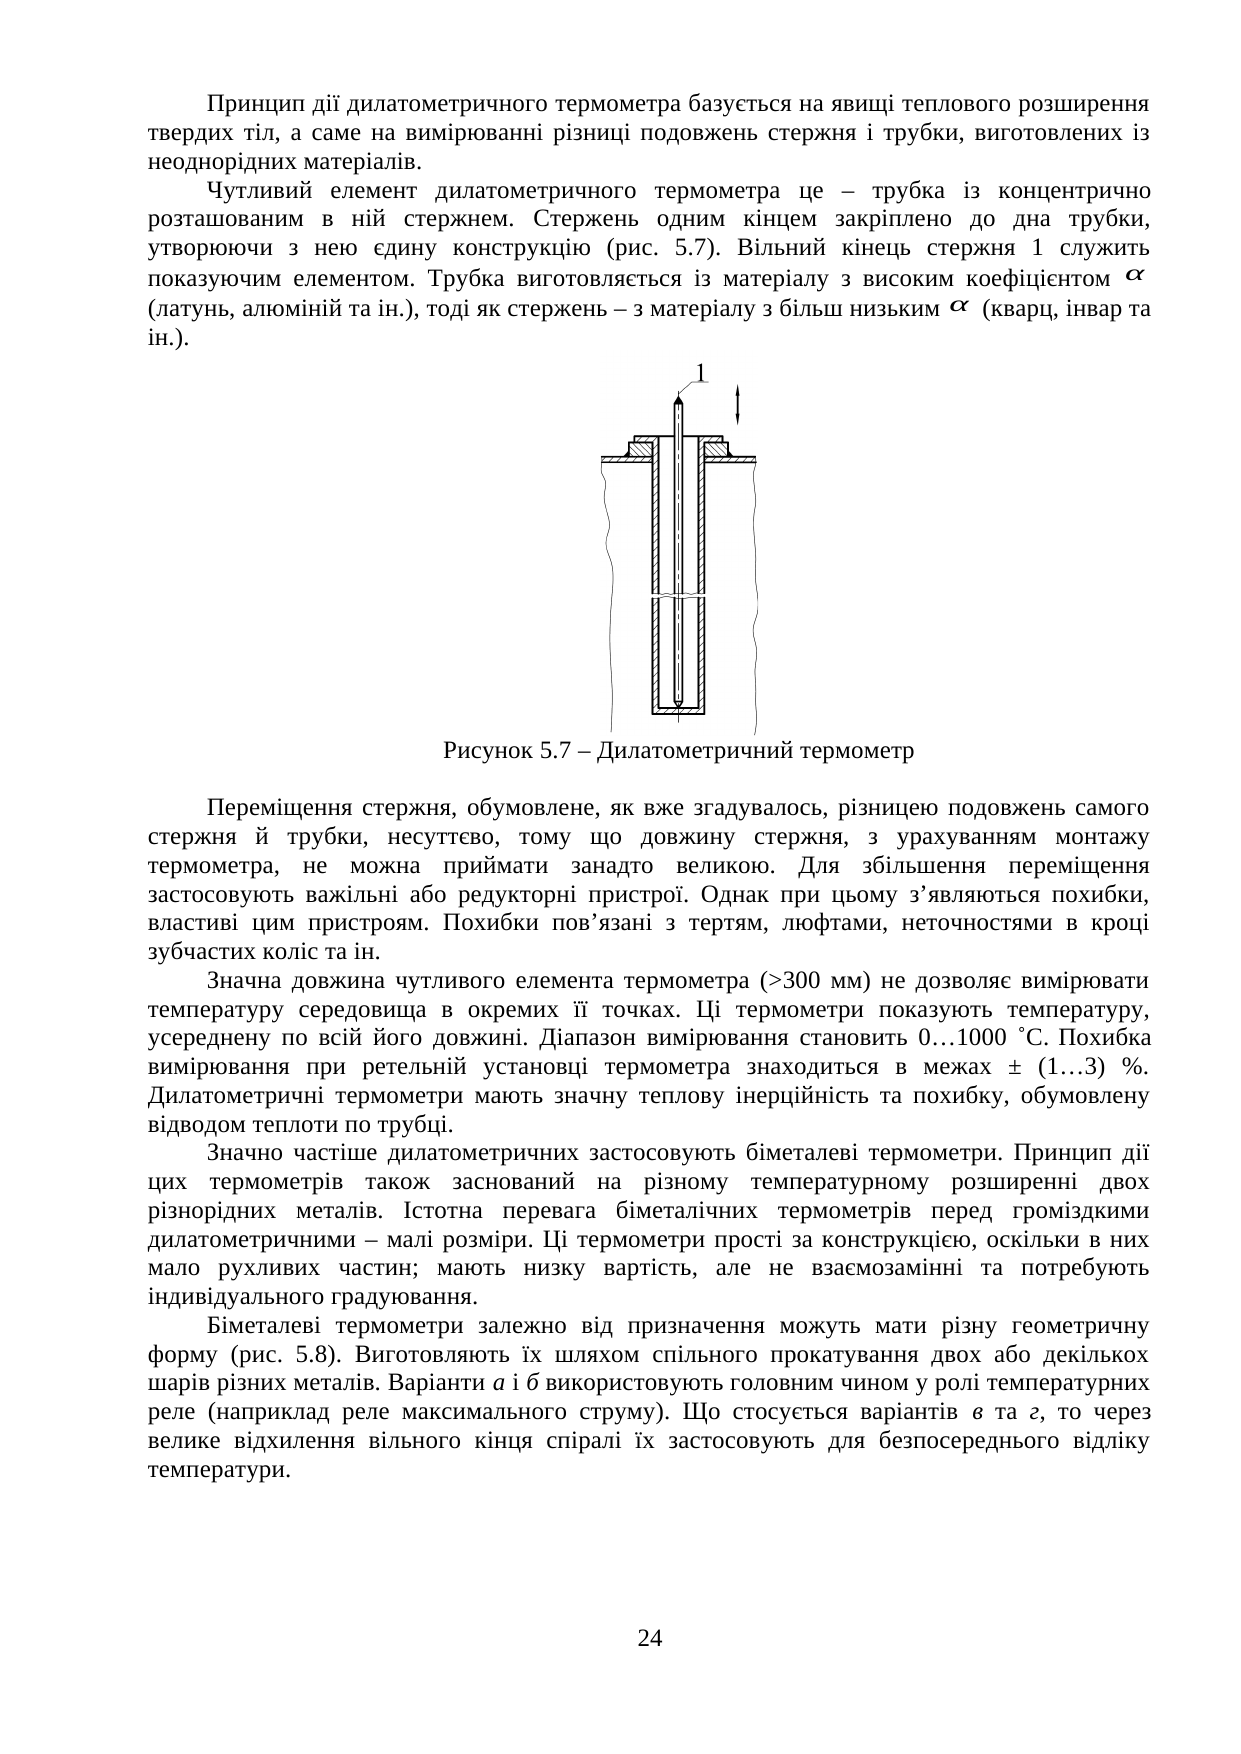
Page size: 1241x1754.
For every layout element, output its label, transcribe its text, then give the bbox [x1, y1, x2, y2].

text Принцип дії дилатометричного термометра базується на явищі теплового розширення твердих тіл, а саме на вимірюванні різниці подовжень стержня і трубки, виготовлених із неоднорідних матеріалів. [148, 88, 1152, 175]
text Чутливий елемент дилатометричного термометра це – трубка із концентрично розташованим в ній стержнем. Стержень одним кінцем закріплено до дна трубки, утворюючи з нею єдину конструкцію (рис. 5.7). Вільний кінець стержня 1 служить показуючим елементом. Трубка виготовляється із матеріалу з високим коефіцієнтом (латунь, алюміній та ін.), тоді як стержень – з матеріалу з більш низьким (кварц, інвар та ін.). [148, 175, 1152, 351]
text Біметалеві термометри залежно від призначення можуть мати різну геометричну форму (рис. 5.8). Виготовляють їх шляхом спільного прокатування двох або декількох шарів різних металів. Варіанти а і б використовують головним чином у ролі температурних реле (наприклад реле максимального струму). Що стосується варіантів в та г, то через велике відхилення вільного кінця спіралі їх застосовують для безпосереднього відліку температури. [148, 1310, 1152, 1482]
text Переміщення стержня, обумовлене, як вже згадувалось, різницею подовжень самого стержня й трубки, несуттєво, тому що довжину стержня, з урахуванням монтажу термометра, не можна приймати занадто великою. Для збільшення переміщення застосовують важільні або редукторні пристрої. Однак при цьому з’являються похибки, властиві цим пристроям. Похибки пов’язані з тертям, люфтами, неточностями в кроці зубчастих коліс та ін. [148, 792, 1152, 965]
text Значна довжина чутливого елемента термометра (>) не дозволяє вимірювати температуру середовища в окремих її точках. Ці термометри показують температуру, усереднену по всій його довжині. Діапазон вимірювання становить 0…1000 ˚С. Похибка вимірювання при ретельній установці термометра знаходиться в межах ± (1…3) %. Дилатометричні термометри мають значну теплову інерційність та похибку, обумовлену відводом теплоти по трубці. [148, 965, 1152, 1137]
text Значно частіше дилатометричних застосовують біметалеві термометри. Принцип дії цих термометрів також заснований на різному температурному розширенні двох різнорідних металів. Істотна перевага біметалічних термометрів перед громіздкими дилатометричними – малі розміри. Ці термометри прості за конструкцією, оскільки в них мало рухливих частин; мають низку вартість, але не взаємозамінні та потребують індивідуального градуювання. [148, 1137, 1152, 1310]
text Рисунок 5.7 – Дилатометричний термометр [148, 735, 1152, 764]
